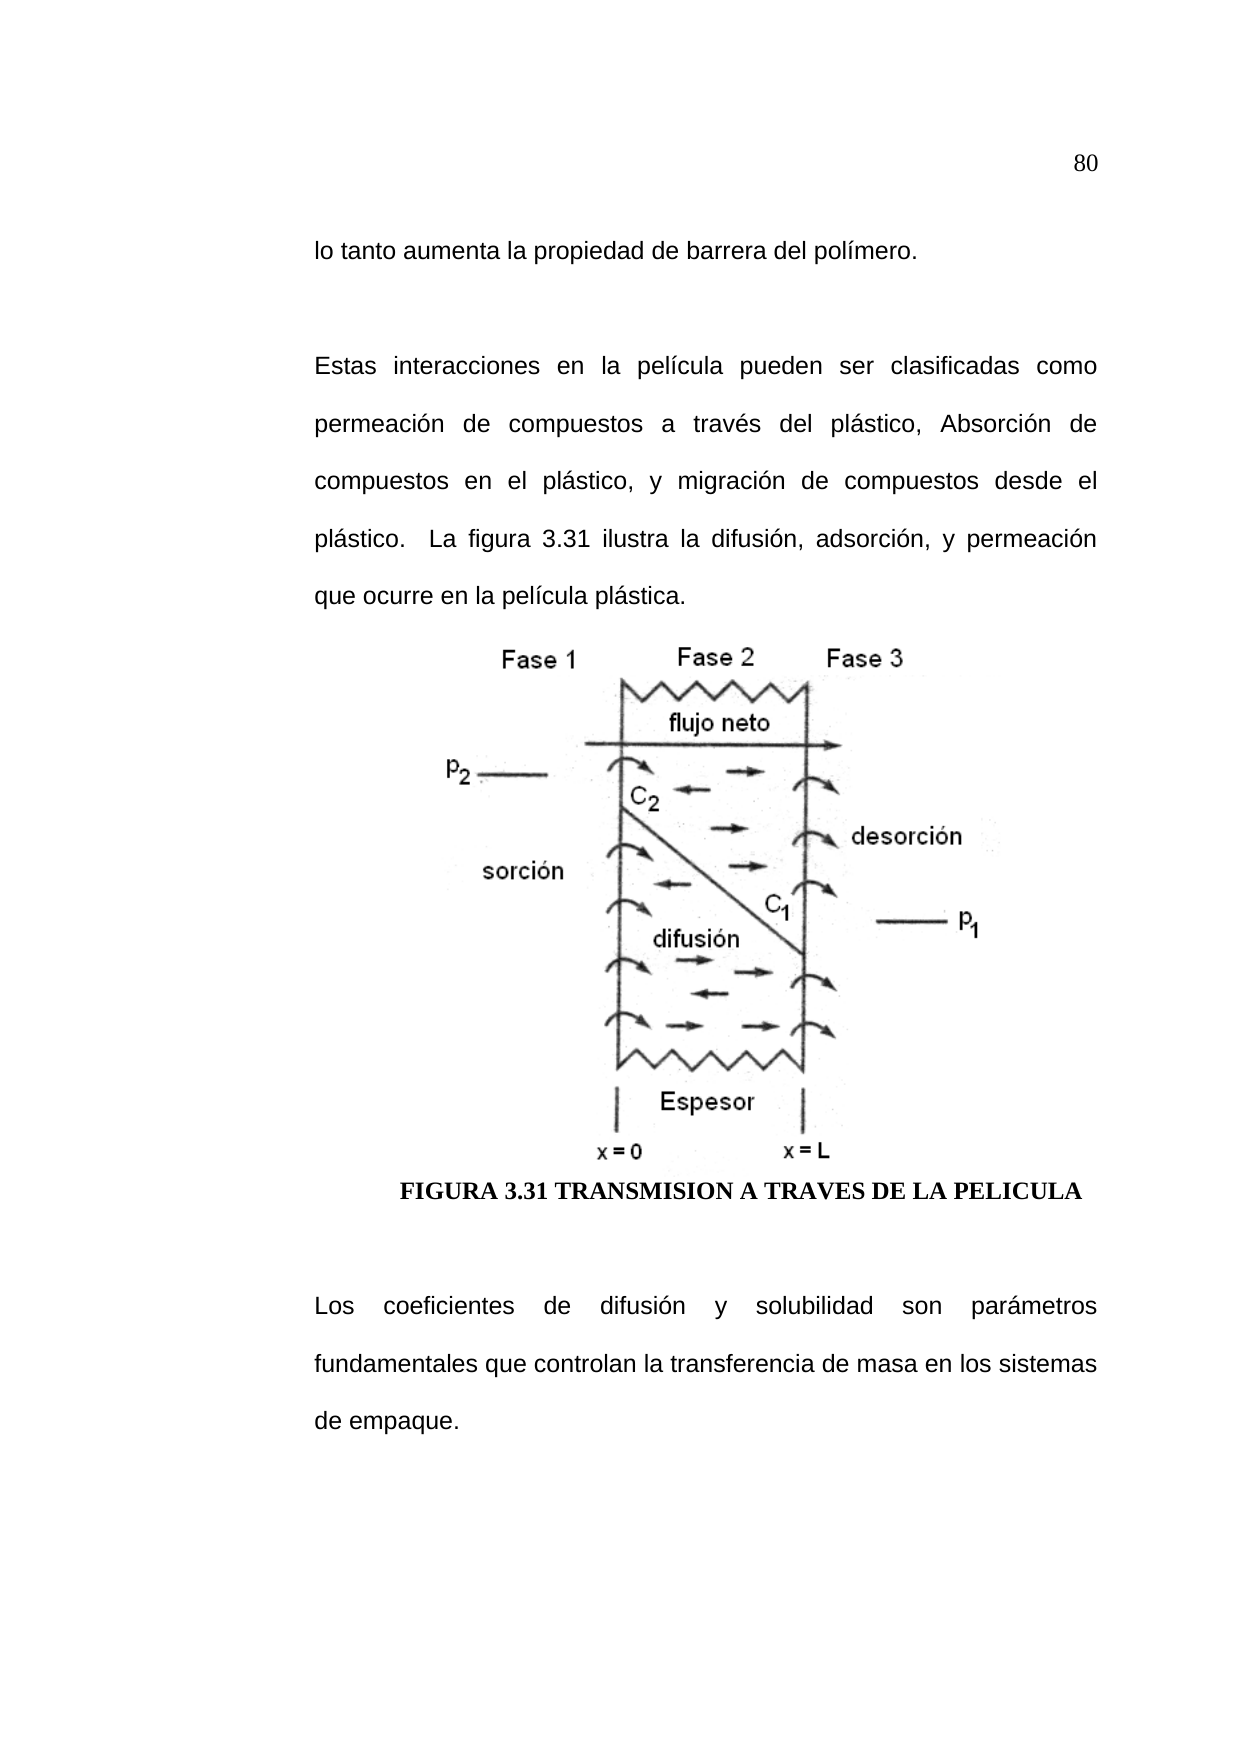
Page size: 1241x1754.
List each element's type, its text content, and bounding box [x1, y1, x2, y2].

text Los coeficientes de difusión y solubilidad son parámetros fundamentales que controlan la transferencia de masa en los sistemas de empaque. [314, 1291, 1098, 1435]
text FIGURA 3.31 TRANSMISION A TRAVES DE [373, 1176, 1098, 1205]
picture [426, 638, 1004, 1177]
text lo tanto aumenta la propiedad de barrera del polímero. [314, 236, 1098, 265]
text Estas interacciones en la película pueden ser clasificadas como permeación de compuestos a través del plástico, Absorción de compuestos en el plástico, y migración de compuestos desde el plástico. La figura 3.31 ilustra la difusión, adsorción, y permeación que ocurre en la película plástica. [314, 351, 1098, 610]
